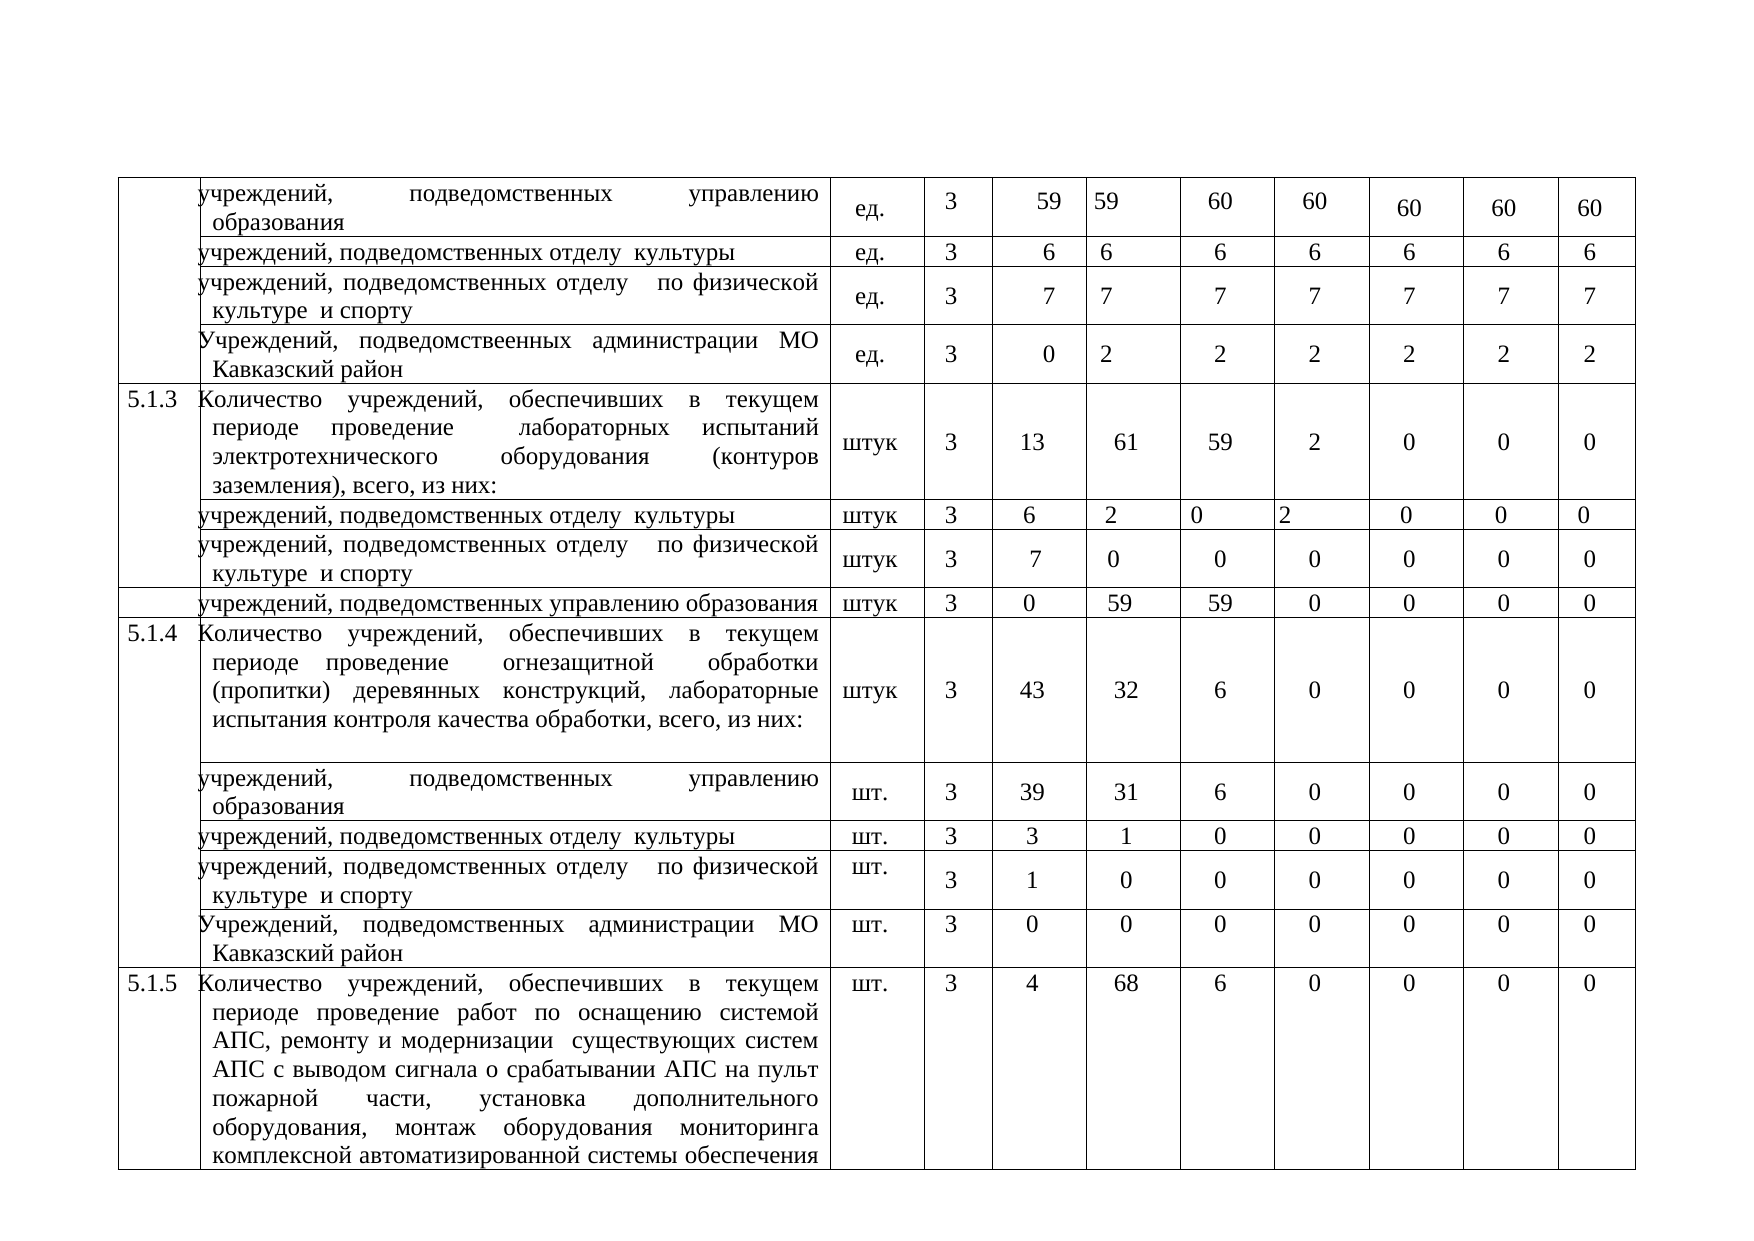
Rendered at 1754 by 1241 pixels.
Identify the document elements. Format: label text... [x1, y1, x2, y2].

table_cell ед. [831, 267, 924, 324]
table_cell ед. [831, 178, 924, 236]
table_cell 6 [1087, 237, 1180, 266]
table_cell 0 [1464, 910, 1558, 967]
table_cell 0 [1559, 910, 1635, 967]
table_cell 60 [1559, 178, 1635, 236]
table_cell 60 [1181, 178, 1274, 236]
table_cell учреждений, подведомственных отделу по физической культуре и спорту [201, 851, 830, 908]
table_cell 6 [1370, 237, 1463, 266]
table_cell шт. [831, 968, 924, 1169]
table_cell 0 [1559, 763, 1635, 820]
table_cell 0 [1559, 618, 1635, 762]
table_cell 0 [1275, 821, 1369, 850]
table_cell 6 [1181, 968, 1274, 1169]
table_cell 39 [993, 763, 1086, 820]
table_cell 0 [1087, 851, 1180, 908]
table_cell 0 [993, 910, 1086, 967]
table_cell 7 [1087, 267, 1180, 324]
table_cell 6 [993, 237, 1086, 266]
table_cell учреждений, подведомственных отделу культуры [201, 237, 830, 266]
table_cell 0 [1370, 910, 1463, 967]
table_cell учреждений, подведомственных управлению образования [201, 178, 830, 236]
table_cell 0 [1370, 821, 1463, 850]
table_cell 0 [1275, 851, 1369, 908]
table_cell 2 [1275, 325, 1369, 383]
table_cell 3 [925, 325, 992, 383]
table_cell 0 [1464, 618, 1558, 762]
table_cell 2 [1087, 500, 1180, 528]
table_cell 2 [1559, 325, 1635, 383]
table_cell 59 [1181, 384, 1274, 499]
table_cell 0 [1275, 618, 1369, 762]
table_cell шт. [831, 851, 924, 908]
table_cell ед. [831, 237, 924, 266]
table_cell 3 [925, 530, 992, 587]
table_cell учреждений, подведомственных управлению образования [201, 588, 830, 617]
table_cell 6 [1559, 237, 1635, 266]
table_cell 59 [1181, 588, 1274, 617]
table_cell 0 [993, 325, 1086, 383]
table_cell 6 [1181, 618, 1274, 762]
table_cell 0 [1559, 500, 1635, 528]
table_cell 60 [1464, 178, 1558, 236]
table_cell 2 [1464, 325, 1558, 383]
table_cell Учреждений, подведомственных администрации МО Кавказский район [201, 910, 830, 967]
table_cell Количество учреждений, обеспечивших в текущем периоде проведение лабораторных испытаний электротехнического оборудования (контуров заземления), всего, из них: [201, 384, 830, 499]
table_cell 6 [1275, 237, 1369, 266]
table_cell 61 [1087, 384, 1180, 499]
table_cell 0 [1275, 530, 1369, 587]
table_cell 31 [1087, 763, 1180, 820]
table_cell ед. [831, 325, 924, 383]
table_cell 5.1.5 [119, 968, 200, 1169]
table_cell 13 [993, 384, 1086, 499]
table_cell 0 [1275, 588, 1369, 617]
table_cell 3 [925, 178, 992, 236]
table_cell 0 [1464, 588, 1558, 617]
table_cell учреждений, подведомственных отделу по физической культуре и спорту [201, 530, 830, 587]
table_cell учреждений, подведомственных отделу культуры [201, 500, 830, 528]
table_cell 0 [1464, 763, 1558, 820]
table_cell 0 [1464, 500, 1558, 528]
table_cell 0 [1275, 763, 1369, 820]
table_cell 0 [1370, 618, 1463, 762]
table_cell штук [831, 530, 924, 587]
table_cell 1 [993, 851, 1086, 908]
table_cell 0 [1275, 910, 1369, 967]
table_cell Учреждений, подведомствеенных администрации МО Кавказский район [201, 325, 830, 383]
table_cell 59 [1087, 588, 1180, 617]
table_cell 0 [1181, 530, 1274, 587]
table_cell шт. [831, 821, 924, 850]
table_cell 2 [1275, 384, 1369, 499]
table_cell 0 [1181, 500, 1274, 528]
table_cell 7 [1275, 267, 1369, 324]
table_cell 5.1.4 [119, 618, 200, 967]
table_cell 0 [1464, 851, 1558, 908]
table_cell 3 [925, 968, 992, 1169]
table_cell штук [831, 618, 924, 762]
table_cell учреждений, подведомственных отделу культуры [201, 821, 830, 850]
table_cell 7 [1559, 267, 1635, 324]
table_cell [119, 588, 200, 617]
table_cell 3 [925, 821, 992, 850]
table_cell шт. [831, 763, 924, 820]
table_cell 3 [925, 618, 992, 762]
table_cell 0 [1087, 910, 1180, 967]
table_cell 0 [1559, 821, 1635, 850]
table_cell 6 [1464, 237, 1558, 266]
table_cell 3 [925, 384, 992, 499]
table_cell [201, 968, 830, 1169]
table_cell 43 [993, 618, 1086, 762]
table_cell 3 [925, 851, 992, 908]
table_cell 0 [1559, 530, 1635, 587]
table_cell 0 [1559, 588, 1635, 617]
table_cell 2 [1370, 325, 1463, 383]
table_cell 2 [1087, 325, 1180, 383]
table_cell 0 [1370, 851, 1463, 908]
table_cell 0 [1559, 384, 1635, 499]
table_cell 0 [1464, 821, 1558, 850]
table_cell 0 [1464, 384, 1558, 499]
table_cell 60 [1370, 178, 1463, 236]
table_cell 1 [1087, 821, 1180, 850]
table_cell 0 [993, 588, 1086, 617]
table_cell 0 [1559, 968, 1635, 1169]
table_cell 7 [993, 267, 1086, 324]
table_cell 0 [1087, 530, 1180, 587]
table_cell 6 [1181, 237, 1274, 266]
table_cell 3 [925, 237, 992, 266]
table_cell шт. [831, 910, 924, 967]
table_cell 0 [1370, 763, 1463, 820]
table_cell 0 [1370, 500, 1463, 528]
table_cell 2 [1181, 325, 1274, 383]
table_cell 6 [1181, 763, 1274, 820]
table_cell 3 [925, 910, 992, 967]
table_cell 0 [1559, 851, 1635, 908]
table_cell 0 [1181, 821, 1274, 850]
table_cell учреждений, подведомственных отделу по физической культуре и спорту [201, 267, 830, 324]
table_cell 60 [1275, 178, 1369, 236]
table_cell учреждений, подведомственных управлению образования [201, 763, 830, 820]
table_cell 2 [1275, 500, 1369, 528]
table_cell 32 [1087, 618, 1180, 762]
table_cell 0 [1370, 968, 1463, 1169]
table_cell 0 [1464, 968, 1558, 1169]
table_cell 0 [1181, 910, 1274, 967]
table_cell 0 [1370, 384, 1463, 499]
table_cell штук [831, 384, 924, 499]
table_cell 5.1.3 [119, 384, 200, 587]
table_cell 0 [1370, 588, 1463, 617]
table_cell 7 [1181, 267, 1274, 324]
table_cell 0 [1370, 530, 1463, 587]
table_cell 59 [1087, 178, 1180, 236]
table_cell 5.1.2 [119, 178, 200, 383]
table_cell 3 [925, 588, 992, 617]
table_cell 3 [925, 500, 992, 528]
table_cell 3 [925, 763, 992, 820]
table_cell 7 [993, 530, 1086, 587]
table_cell 59 [993, 178, 1086, 236]
table_cell 3 [925, 267, 992, 324]
table_cell 0 [1275, 968, 1369, 1169]
table_cell 3 [993, 821, 1086, 850]
table_cell 0 [1464, 530, 1558, 587]
table_cell Количество учреждений, обеспечивших в текущем периоде проведение огнезащитной обработки (пропитки) деревянных конструкций, лабораторные испытания контроля качества обработки, всего, из них: [201, 618, 830, 762]
table_cell 4 [993, 968, 1086, 1169]
table_cell 0 [1181, 851, 1274, 908]
table_cell штук [831, 500, 924, 528]
table_cell штук [831, 588, 924, 617]
table_cell 6 [993, 500, 1086, 528]
table_cell 68 [1087, 968, 1180, 1169]
table_cell 7 [1464, 267, 1558, 324]
table_cell 7 [1370, 267, 1463, 324]
